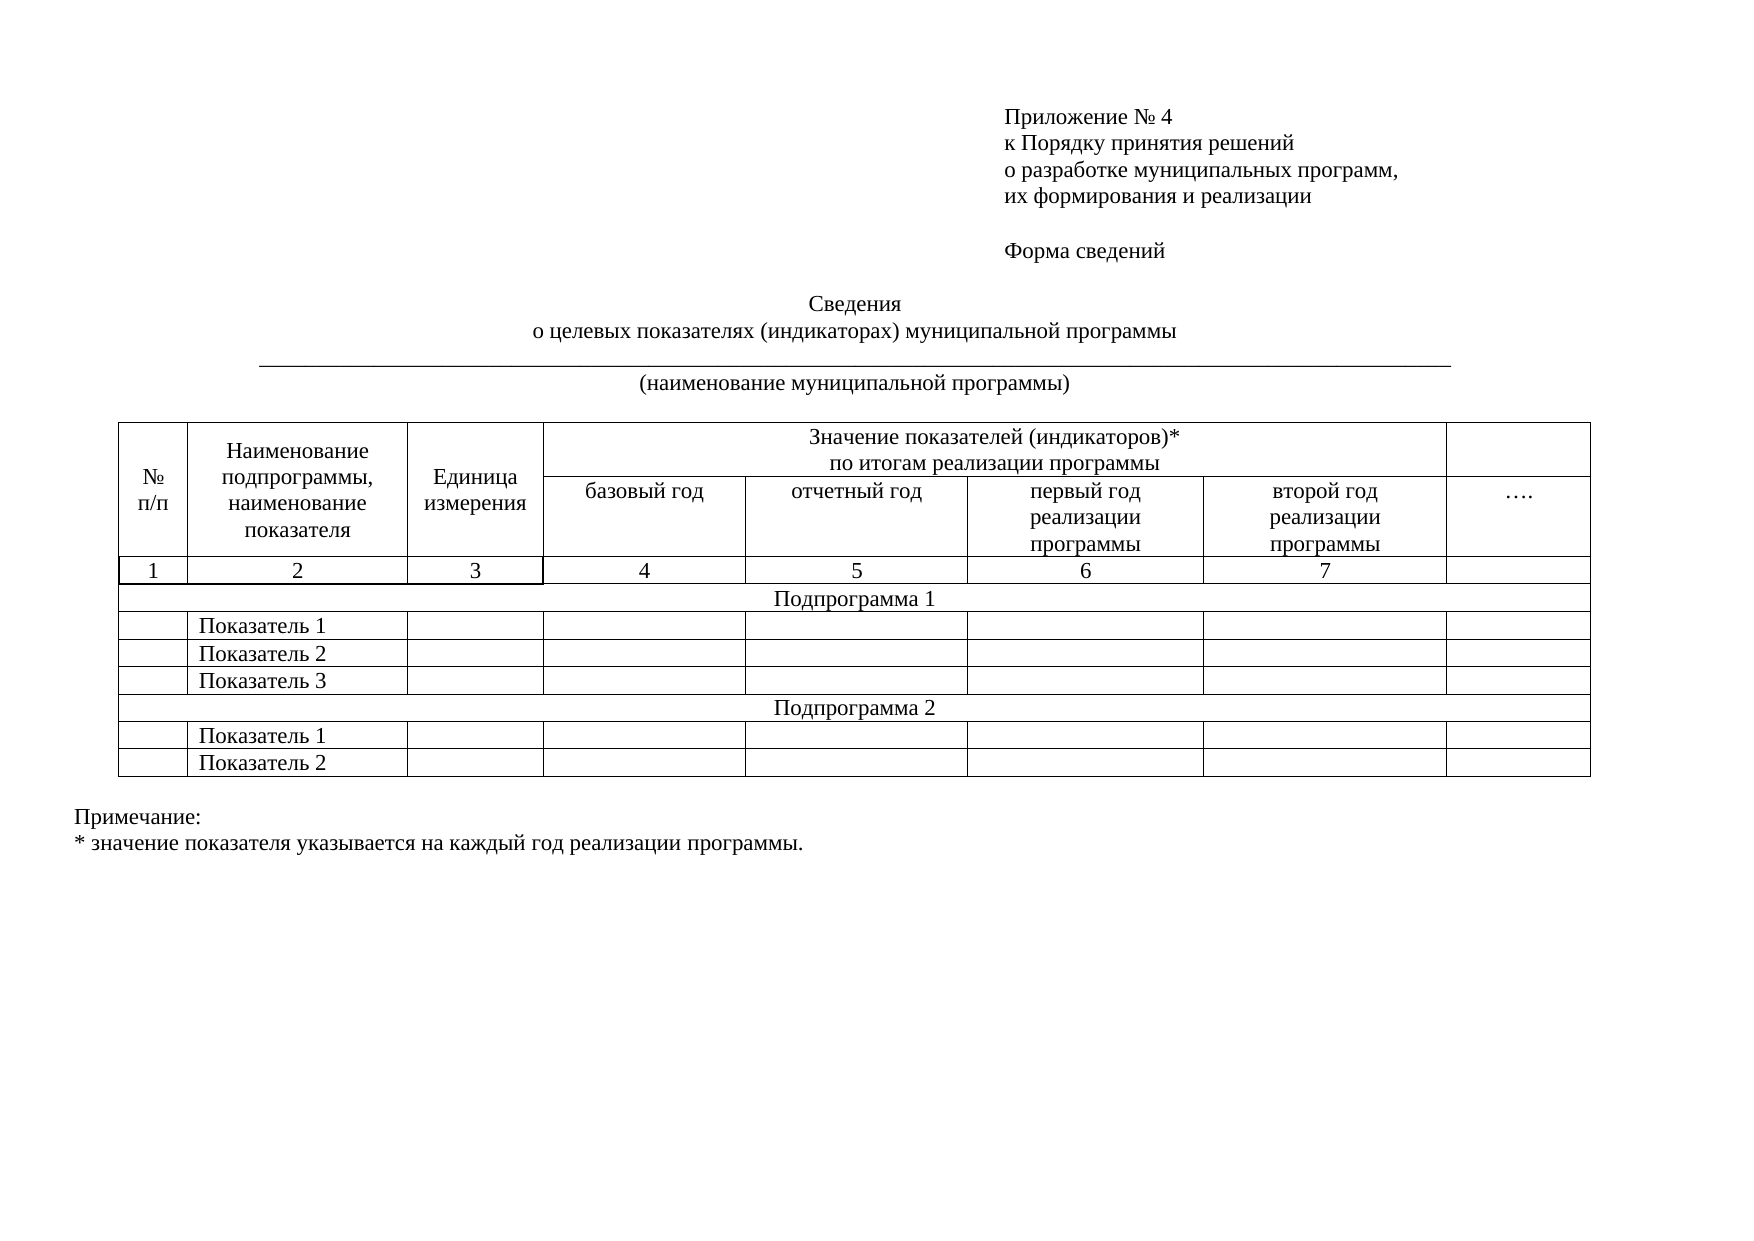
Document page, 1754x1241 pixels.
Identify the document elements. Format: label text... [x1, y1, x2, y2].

table_cell [119, 722, 187, 748]
table_cell Показатель 1 [188, 722, 407, 748]
table_cell 7 [1204, 557, 1446, 583]
table_cell Показатель 1 [188, 612, 407, 639]
table_cell [408, 667, 543, 693]
table_cell 2 [188, 557, 407, 583]
table_cell [544, 667, 745, 693]
table_cell 4 [544, 557, 745, 583]
table_cell [968, 667, 1203, 693]
table_cell [746, 722, 967, 748]
table_cell Показатель 2 [188, 749, 407, 776]
text (наименование муниципальной программы) [74, 369, 1636, 396]
table_cell [408, 640, 543, 666]
table_cell Подпрограмма 1 [119, 584, 1590, 611]
table_cell …. [1447, 477, 1590, 556]
table_cell [119, 612, 187, 639]
table_cell [968, 722, 1203, 748]
text ________________________________________________________________________________________________________ [74, 343, 1636, 369]
table_cell [746, 640, 967, 666]
table_cell [1447, 557, 1590, 583]
table_cell [1204, 640, 1446, 666]
table_cell первый год реализации программы [968, 477, 1203, 556]
text Форма сведений [1004, 238, 1636, 264]
text Примечание: [74, 803, 1636, 829]
text * значение показателя указывается на каждый год реализации программы. [74, 829, 1636, 856]
table_header № п/п [119, 423, 187, 556]
table_cell [968, 640, 1203, 666]
table_cell Показатель 3 [188, 667, 407, 693]
text Приложение № 4 к Порядку принятия решений о разработке муниципальных программ, их формирования и реализации [1004, 103, 1636, 208]
table_cell 5 [746, 557, 967, 583]
table_cell второй год реализации программы [1204, 477, 1446, 556]
table_cell [746, 749, 967, 776]
table_cell 6 [968, 557, 1203, 583]
table_cell [119, 749, 187, 776]
table_header [1447, 423, 1590, 476]
table_header Единица измерения [408, 423, 543, 556]
table_cell [1204, 749, 1446, 776]
table_cell [1447, 749, 1590, 776]
table_cell [1204, 722, 1446, 748]
table_cell [544, 722, 745, 748]
table_cell [968, 749, 1203, 776]
table_cell Показатель 2 [188, 640, 407, 666]
table_cell отчетный год [746, 477, 967, 556]
table_cell 3 [408, 557, 542, 583]
table_cell Подпрограмма 2 [119, 695, 1590, 721]
table_header Значение показателей (индикаторов)* по итогам реализации программы [544, 423, 1446, 476]
table_cell [544, 640, 745, 666]
table_cell [1204, 667, 1446, 693]
table_cell [1447, 667, 1590, 693]
table_cell [119, 640, 187, 666]
table_cell [968, 612, 1203, 639]
table_cell [544, 612, 745, 639]
table_cell [119, 667, 187, 693]
table_cell [1204, 612, 1446, 639]
table_cell базовый год [544, 477, 745, 556]
table_cell [1447, 640, 1590, 666]
table_cell [408, 749, 543, 776]
table_cell [544, 749, 745, 776]
table_cell 1 [120, 557, 187, 583]
text Сведения о целевых показателях (индикаторах) муниципальной программы [74, 290, 1636, 343]
table_cell [408, 612, 543, 639]
table_cell [408, 722, 543, 748]
table_cell [746, 612, 967, 639]
table_cell [1447, 722, 1590, 748]
table_header Наименование подпрограммы, наименование показателя [188, 423, 407, 556]
table_cell [1447, 612, 1590, 639]
table_cell [746, 667, 967, 693]
